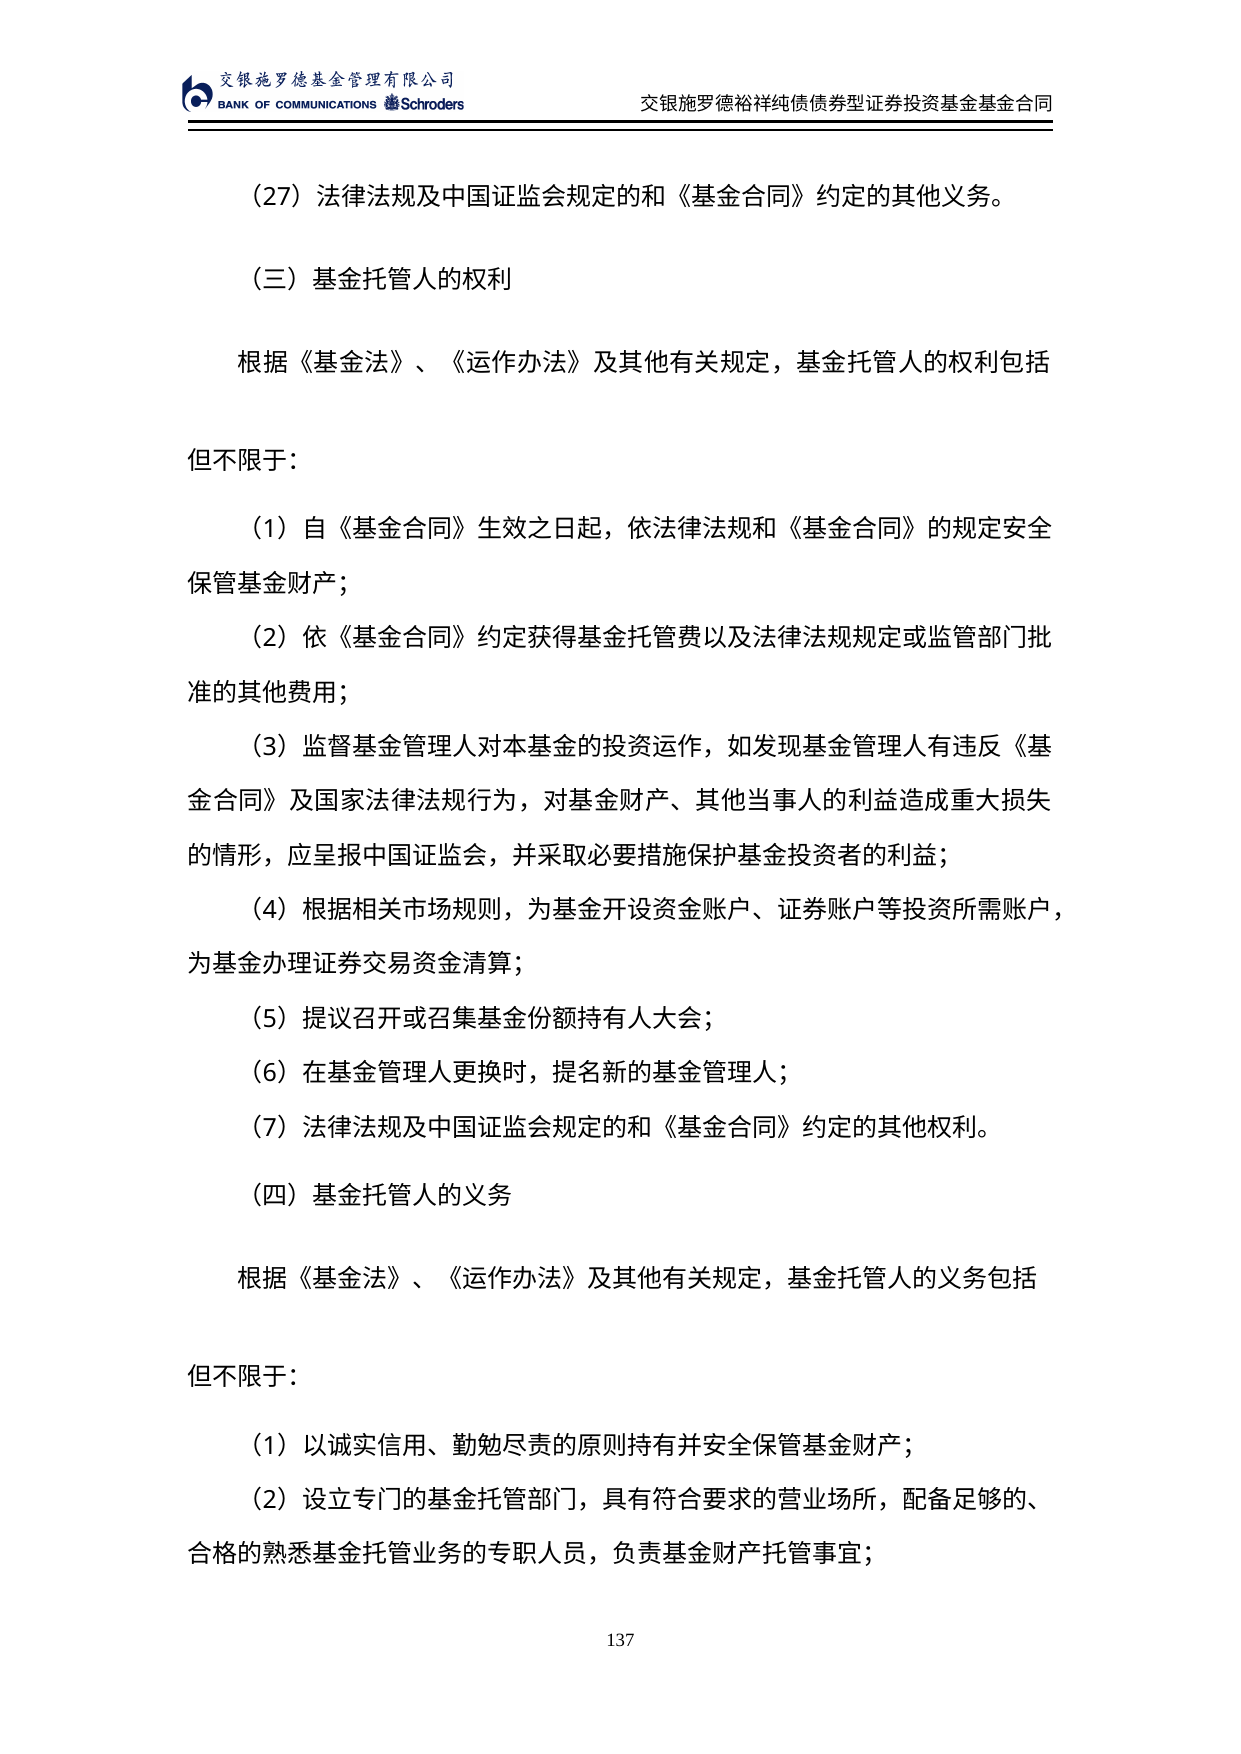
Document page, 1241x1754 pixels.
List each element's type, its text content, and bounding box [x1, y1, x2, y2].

text （27）法律法规及中国证监会规定的和《基金合同》约定的其他义务。 [187, 162, 1053, 227]
text （2）依《基金合同》约定获得基金托管费以及法律法规规定或监管部门批准的其他费用； [187, 618, 1053, 708]
text （7）法律法规及中国证监会规定的和《基金合同》约定的其他权利。 [187, 1107, 1053, 1143]
text （四）基金托管人的义务 [187, 1161, 1053, 1226]
text （5）提议召开或召集基金份额持有人大会； [187, 998, 1053, 1034]
text 根据《基金法》、《运作办法》及其他有关规定，基金托管人的权利包括但不限于： [187, 328, 1053, 491]
text （三）基金托管人的权利 [187, 245, 1053, 310]
text （3）监督基金管理人对本基金的投资运作，如发现基金管理人有违反《基金合同》及国家法律法规行为，对基金财产、其他当事人的利益造成重大损失的情形，应呈报中国证监会，并采取必要措施保护基金投资者的利益； [187, 726, 1053, 871]
picture [182, 71, 464, 112]
text （1）自《基金合同》生效之日起，依法律法规和《基金合同》的规定安全保管基金财产； [187, 509, 1053, 599]
text （2）设立专门的基金托管部门，具有符合要求的营业场所，配备足够的、合格的熟悉基金托管业务的专职人员，负责基金财产托管事宜； [187, 1479, 1053, 1570]
text （1）以诚实信用、勤勉尽责的原则持有并安全保管基金财产； [187, 1425, 1053, 1461]
text （6）在基金管理人更换时，提名新的基金管理人； [187, 1053, 1053, 1089]
text 根据《基金法》、《运作办法》及其他有关规定，基金托管人的义务包括但不限于： [187, 1244, 1053, 1407]
text （4）根据相关市场规则，为基金开设资金账户、证券账户等投资所需账户，为基金办理证券交易资金清算； [187, 889, 1053, 980]
